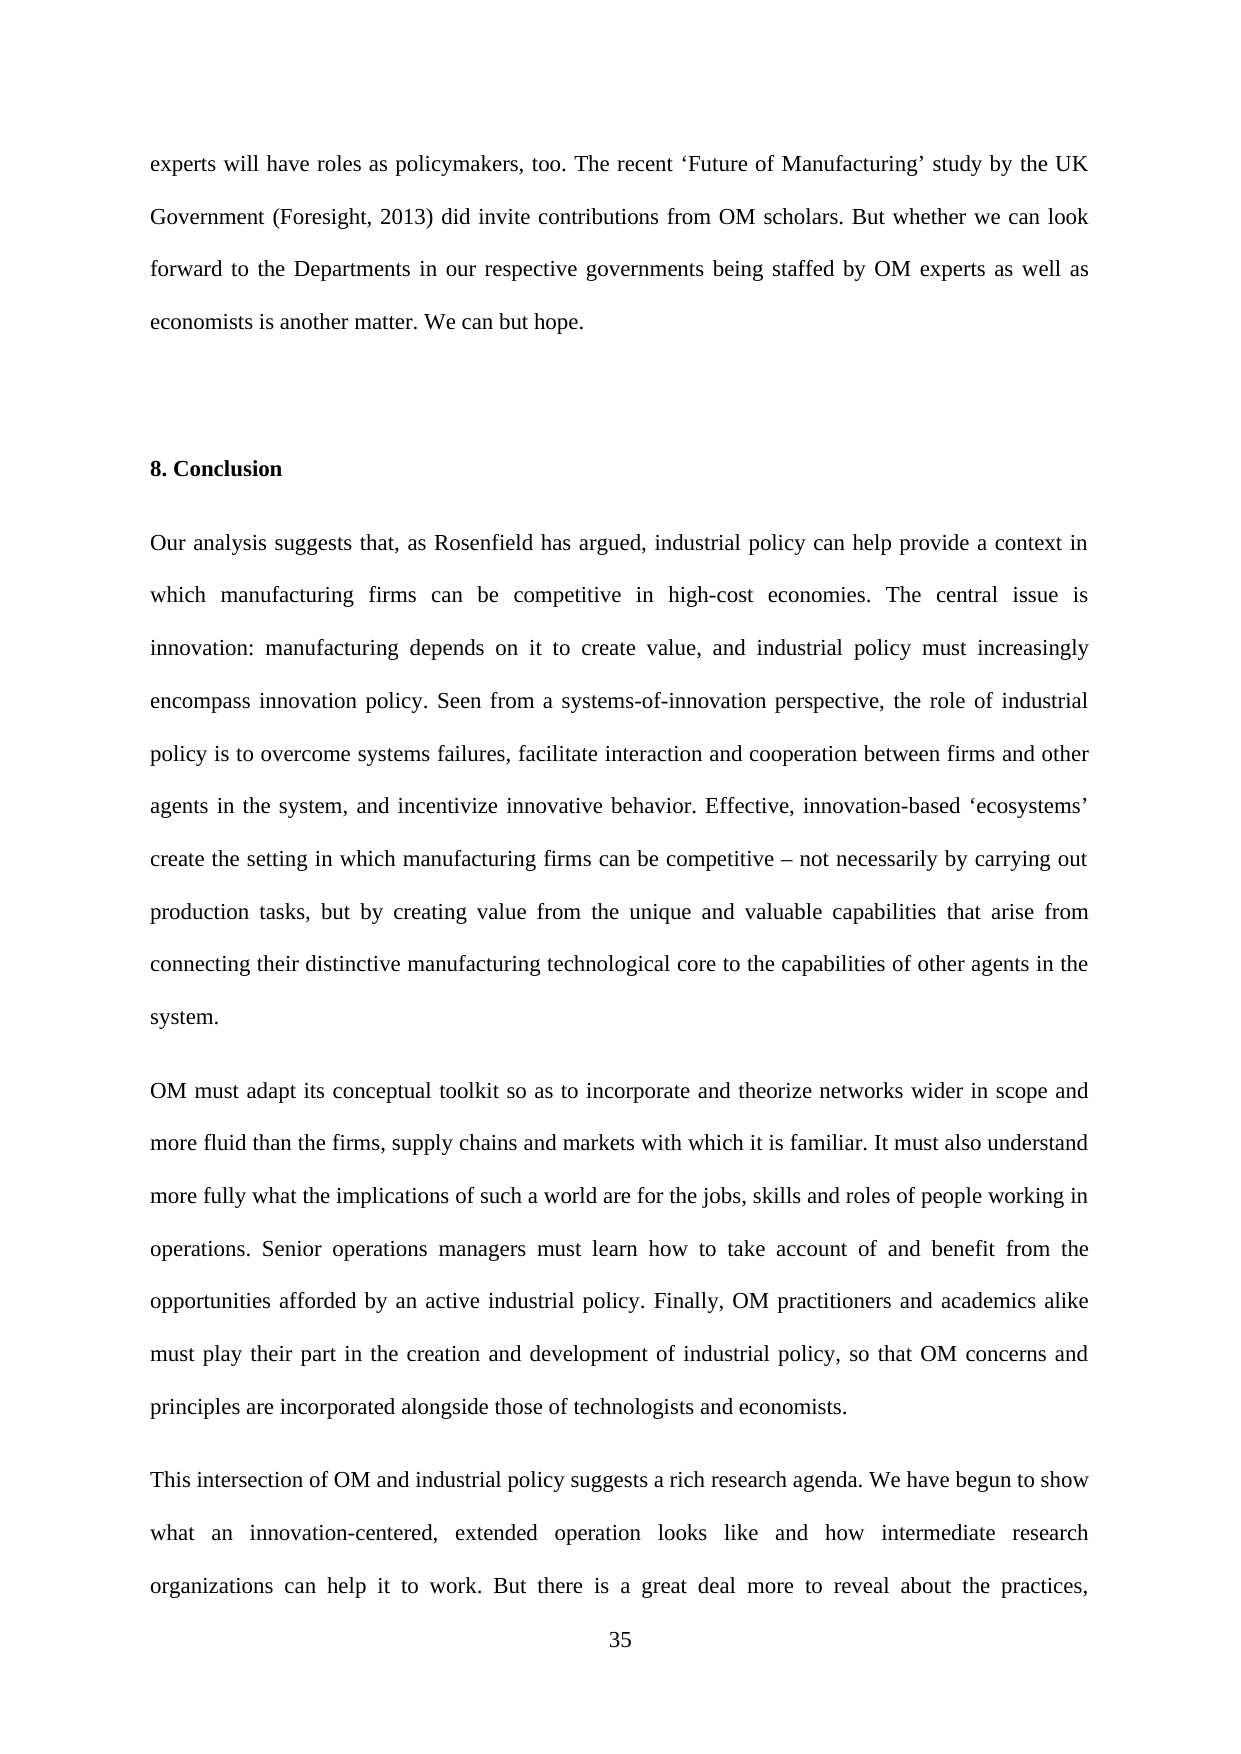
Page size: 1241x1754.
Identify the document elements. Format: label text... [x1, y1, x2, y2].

text Our analysis suggests that, as Rosenfield has argued, industrial policy can help provide a context in which manufacturing firms can be competitive in high-cost economies. The central issue is innovation: manufacturing depends on it to create value, and industrial policy must increasingly encompass innovation policy. Seen from a systems-of-innovation perspective, the role of industrial policy is to overcome systems failures, facilitate interaction and cooperation between firms and other agents in the system, and incentivize innovative behavior. Effective, innovation-based ‘ecosystems’ create the setting in which manufacturing firms can be competitive – not necessarily by carrying out production tasks, but by creating value from the unique and valuable capabilities that arise from connecting their distinctive manufacturing technological core to the capabilities of other agents in the system. [150, 529, 1090, 1029]
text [150, 150, 1090, 334]
text 8. Conclusion [150, 455, 1090, 482]
text OM must adapt its conceptual toolkit so as to incorporate and theorize networks wider in scope and more fluid than the firms, supply chains and markets with which it is familiar. It must also understand more fully what the implications of such a world are for the jobs, skills and roles of people working in operations. Senior operations managers must learn how to take account of and benefit from the opportunities afforded by an active industrial policy. Finally, OM practitioners and academics alike must play their part in the creation and development of industrial policy, so that OM concerns and principles are incorporated alongside those of technologists and economists. [150, 1077, 1090, 1419]
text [150, 1466, 1090, 1598]
